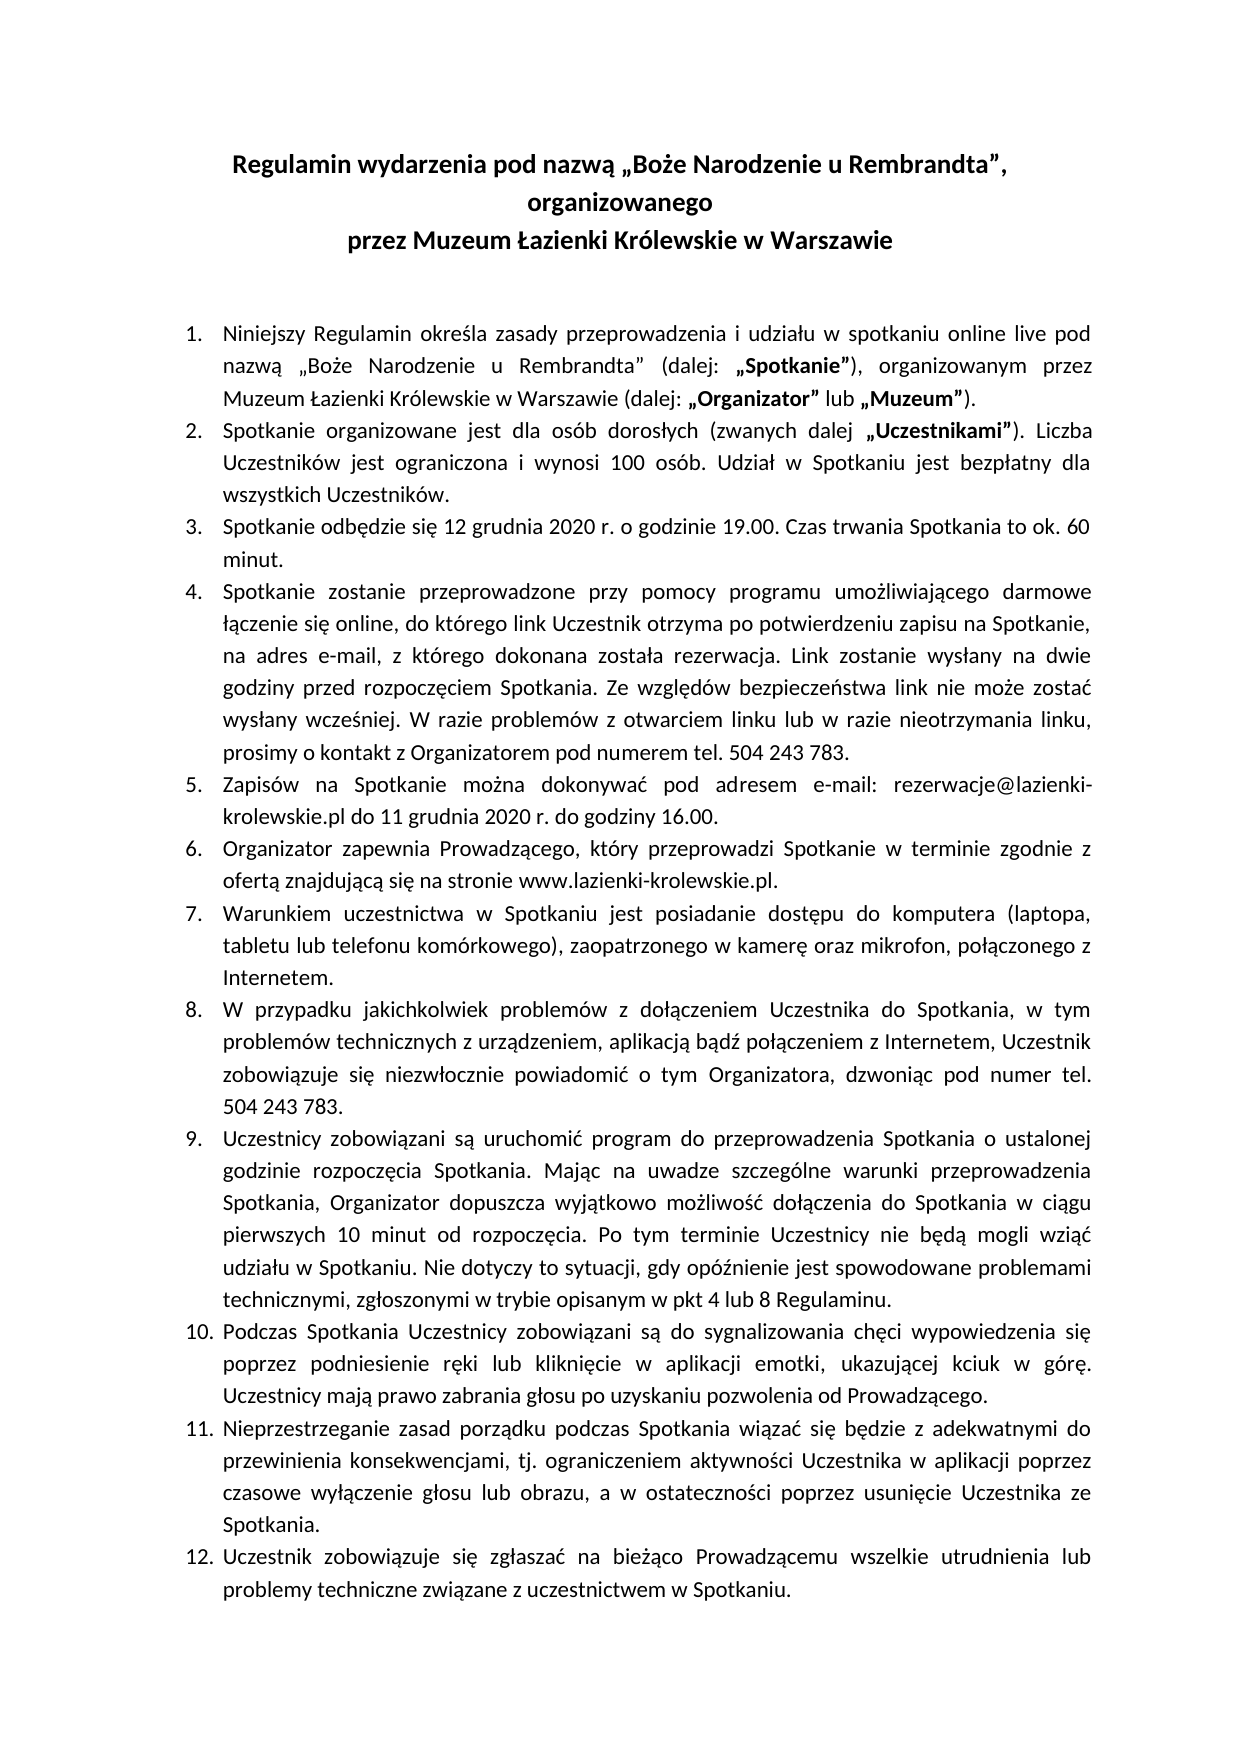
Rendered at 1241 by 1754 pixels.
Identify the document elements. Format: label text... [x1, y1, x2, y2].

text przez Muzeum Łazienki Królewskie w Warszawie [148, 223, 1093, 256]
list Organizator zapewnia Prowadzącego, który przeprowadzi Spotkanie w terminie zgodnie z ofertą znajdującą się na stronie www.lazienki-krolewskie.pl. [185, 834, 1093, 894]
list Uczestnicy zobowiązani są uruchomić program do przeprowadzenia Spotkania o ustalonej godzinie rozpoczęcia Spotkania. Mając na uwadze szczególne warunki przeprowadzenia Spotkania, Organizator dopuszcza wyjątkowo możliwość dołączenia do Spotkania w ciągu pierwszych 10 minut od rozpoczęcia. Po tym terminie Uczestnicy nie będą mogli wziąć udziału w Spotkaniu. Nie dotyczy to sytuacji, gdy opóźnienie jest spowodowane problemami technicznymi, zgłoszonymi w trybie opisanym w pkt 4 lub 8 Regulaminu. [185, 1124, 1093, 1313]
list Niniejszy Regulamin określa zasady przeprowadzenia i udziału w spotkaniu online live pod nazwą „Boże Narodzenie u Rembrandta” (dalej: „Spotkanie”), organizowanym przez Muzeum Łazienki Królewskie w Warszawie (dalej: „Organizator” lub „Muzeum”). [185, 319, 1093, 412]
text Regulamin wydarzenia pod nazwą „Boże Narodzenie u Rembrandta”, organizowanego [148, 148, 1093, 218]
list W przypadku jakichkolwiek problemów z dołączeniem Uczestnika do Spotkania, w tym problemów technicznych z urządzeniem, aplikacją bądź połączeniem z Internetem, Uczestnik zobowiązuje się niezwłocznie powiadomić o tym Organizatora, dzwoniąc pod numer tel. 504 243 783. [185, 995, 1093, 1120]
list Spotkanie organizowane jest dla osób dorosłych (zwanych dalej „Uczestnikami”). Liczba Uczestników jest ograniczona i wynosi 100 osób. Udział w Spotkaniu jest bezpłatny dla wszystkich Uczestników. [185, 416, 1093, 508]
list Uczestnik zobowiązuje się zgłaszać na bieżąco Prowadzącemu wszelkie utrudnienia lub problemy techniczne związane z uczestnictwem w Spotkaniu. [185, 1542, 1093, 1603]
list Zapisów na Spotkanie można dokonywać pod adresem e-mail: rezerwacje@lazienki-krolewskie.pl do 11 grudnia 2020 r. do godziny 16.00. [185, 770, 1093, 830]
list Nieprzestrzeganie zasad porządku podczas Spotkania wiązać się będzie z adekwatnymi do przewinienia konsekwencjami, tj. ograniczeniem aktywności Uczestnika w aplikacji poprzez czasowe wyłączenie głosu lub obrazu, a w ostateczności poprzez usunięcie Uczestnika ze Spotkania. [185, 1414, 1093, 1538]
list Warunkiem uczestnictwa w Spotkaniu jest posiadanie dostępu do komputera (laptopa, tabletu lub telefonu komórkowego), zaopatrzonego w kamerę oraz mikrofon, połączonego z Internetem. [185, 899, 1093, 991]
list Spotkanie odbędzie się 12 grudnia 2020 r. o godzinie 19.00. Czas trwania Spotkania to ok. 60 minut. [185, 512, 1093, 573]
list Podczas Spotkania Uczestnicy zobowiązani są do sygnalizowania chęci wypowiedzenia się poprzez podniesienie ręki lub kliknięcie w aplikacji emotki, ukazującej kciuk w górę. Uczestnicy mają prawo zabrania głosu po uzyskaniu pozwolenia od Prowadzącego. [185, 1317, 1093, 1409]
list Spotkanie zostanie przeprowadzone przy pomocy programu umożliwiającego darmowe łączenie się online, do którego link Uczestnik otrzyma po potwierdzeniu zapisu na Spotkanie, na adres e-mail, z którego dokonana została rezerwacja. Link zostanie wysłany na dwie godziny przed rozpoczęciem Spotkania. Ze względów bezpieczeństwa link nie może zostać wysłany wcześniej. W razie problemów z otwarciem linku lub w razie nieotrzymania linku, prosimy o kontakt z Organizatorem pod numerem tel. 504 243 783. [185, 577, 1093, 766]
